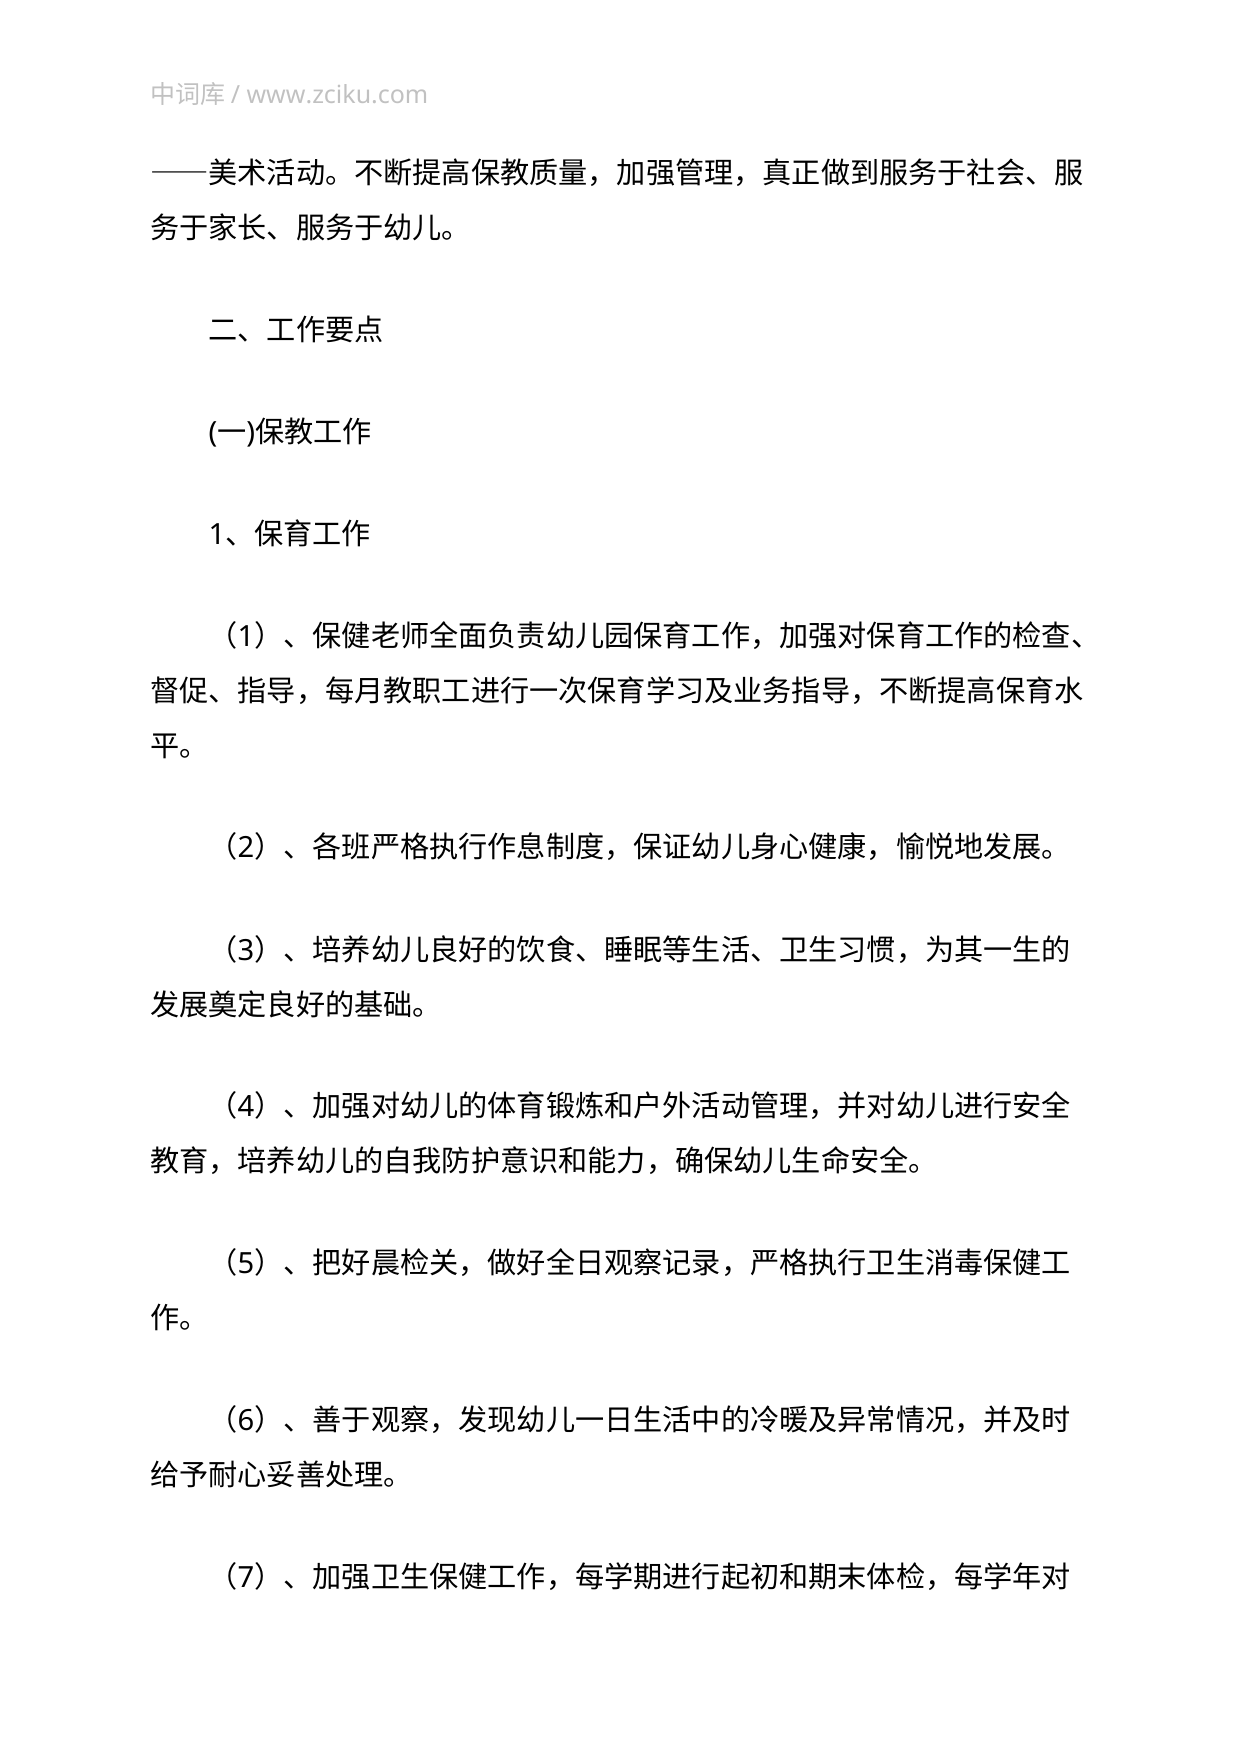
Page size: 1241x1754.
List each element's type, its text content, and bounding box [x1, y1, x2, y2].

text （3）、培养幼儿良好的饮食、睡眠等生活、卫生习惯，为其一生的发展奠定良好的基础。 [150, 926, 1090, 1023]
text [150, 1553, 1090, 1596]
text （5）、把好晨检关，做好全日观察记录，严格执行卫生消毒保健工作。 [150, 1239, 1090, 1337]
text 二、工作要点 [150, 307, 1090, 349]
text （4）、加强对幼儿的体育锻炼和户外活动管理，并对幼儿进行安全教育，培养幼儿的自我防护意识和能力，确保幼儿生命安全。 [150, 1083, 1090, 1180]
text （2）、各班严格执行作息制度，保证幼儿身心健康，愉悦地发展。 [150, 824, 1090, 866]
text 1、保育工作 [150, 510, 1090, 553]
text (一)保教工作 [150, 408, 1090, 451]
text （1）、保健老师全面负责幼儿园保育工作，加强对保育工作的检查、督促、指导，每月教职工进行一次保育学习及业务指导，不断提高保育水平。 [150, 612, 1090, 764]
text （6）、善于观察，发现幼儿一日生活中的冷暖及异常情况，并及时给予耐心妥善处理。 [150, 1396, 1090, 1494]
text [150, 150, 1090, 247]
